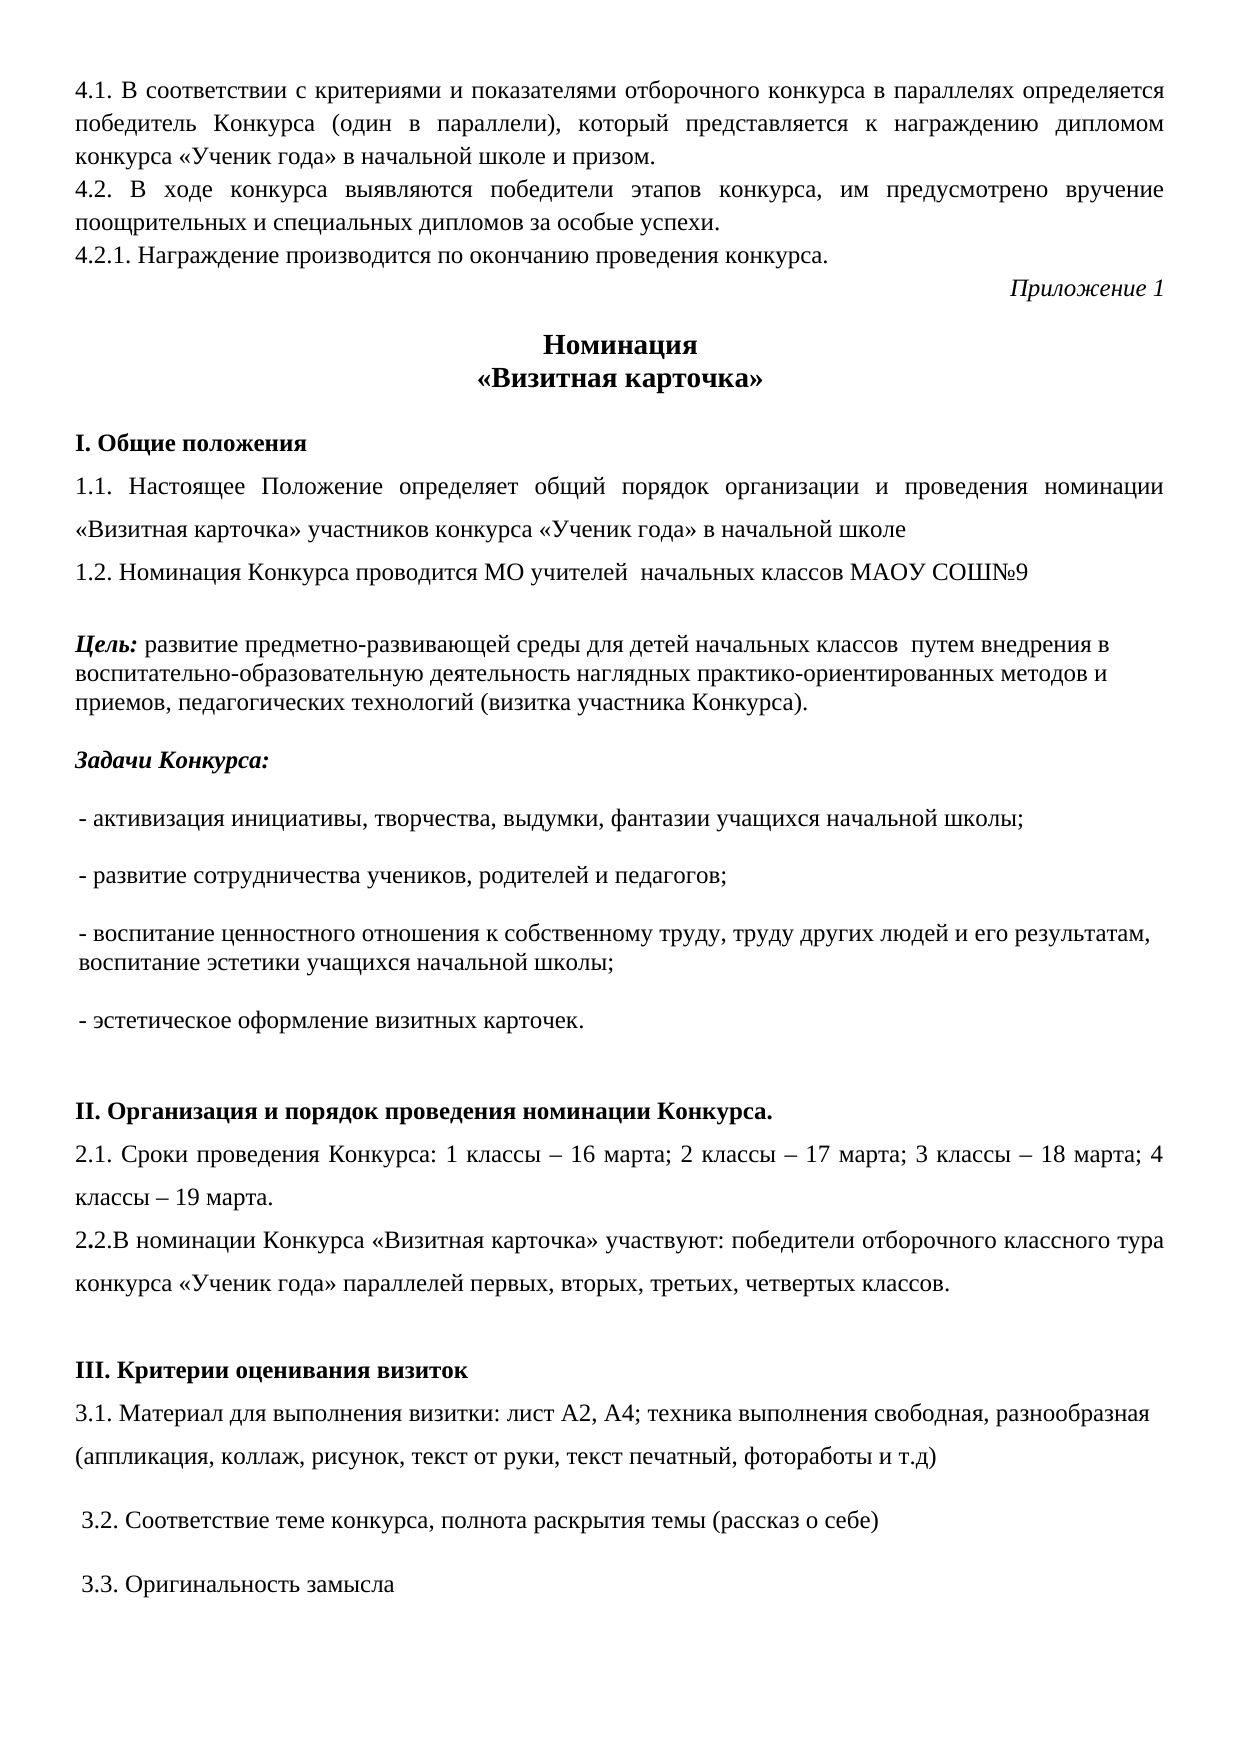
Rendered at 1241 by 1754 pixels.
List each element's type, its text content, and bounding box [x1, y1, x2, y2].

text 1.2. Номинация Конкурса проводится МО учителей начальных классов МАОУ СОШ№9 [75, 557, 1165, 586]
text «Визитная карточка» [75, 361, 1165, 394]
text - развитие сотрудничества учеников, родителей и педагогов; [78, 861, 1165, 889]
text Номинация [75, 327, 1165, 361]
text 3.1. Материал для выполнения визитки: лист А2, А4; техника выполнения свободная, разнообразная (аппликация, коллаж, рисунок, текст от руки, текст печатный, фотоработы и т.д) [75, 1398, 1165, 1470]
text 2.2.В номинации Конкурса «Визитная карточка» участвуют: победители отборочного классного тура конкурса «Ученик года» параллелей первых, вторых, третьих, четвертых классов. [75, 1225, 1165, 1297]
text II. Организация и порядок проведения номинации Конкурса. [75, 1096, 1165, 1125]
text Задачи Конкурса: [75, 745, 1165, 773]
text 1.1. Настоящее Положение определяет общий порядок организации и проведения номинации «Визитная карточка» участников конкурса «Ученик года» в начальной школе [75, 471, 1165, 543]
text 4.1. В соответствии с критериями и показателями отборочного конкурса в параллелях определяется победитель Конкурса (один в параллели), который представляется к награждению дипломом конкурса «Ученик года» в начальной школе и призом. [75, 75, 1165, 170]
text Цель: развитие предметно-развивающей среды для детей начальных классов путем внедрения в воспитательно-образовательную деятельность наглядных практико-ориентированных методов и приемов, педагогических технологий (визитка участника Конкурса). [75, 629, 1165, 716]
text III. Критерии оценивания визиток [75, 1355, 1165, 1383]
text Приложение 1 [75, 273, 1165, 302]
text 3.3. Оригинальность замысла [75, 1569, 1165, 1598]
text 2.1. Сроки проведения Конкурса: 1 классы – 16 марта; 2 классы – 17 марта; 3 классы – 18 марта; 4 классы – 19 марта. [75, 1139, 1165, 1211]
text - воспитание ценностного отношения к собственному труду, труду других людей и его результатам, воспитание эстетики учащихся начальной школы; [78, 918, 1165, 976]
text I. Общие положения [75, 428, 1165, 456]
text 4.2.1. Награждение производится по окончанию проведения конкурса. [75, 240, 1165, 269]
text 4.2. В ходе конкурса выявляются победители этапов конкурса, им предусмотрено вручение поощрительных и специальных дипломов за особые успехи. [75, 174, 1165, 236]
text 3.2. Соответствие теме конкурса, полнота раскрытия темы (рассказ о себе) [75, 1505, 1165, 1534]
text - эстетическое оформление визитных карточек. [78, 1005, 1165, 1034]
text - активизация инициативы, творчества, выдумки, фантазии учащихся начальной школы; [78, 803, 1165, 831]
